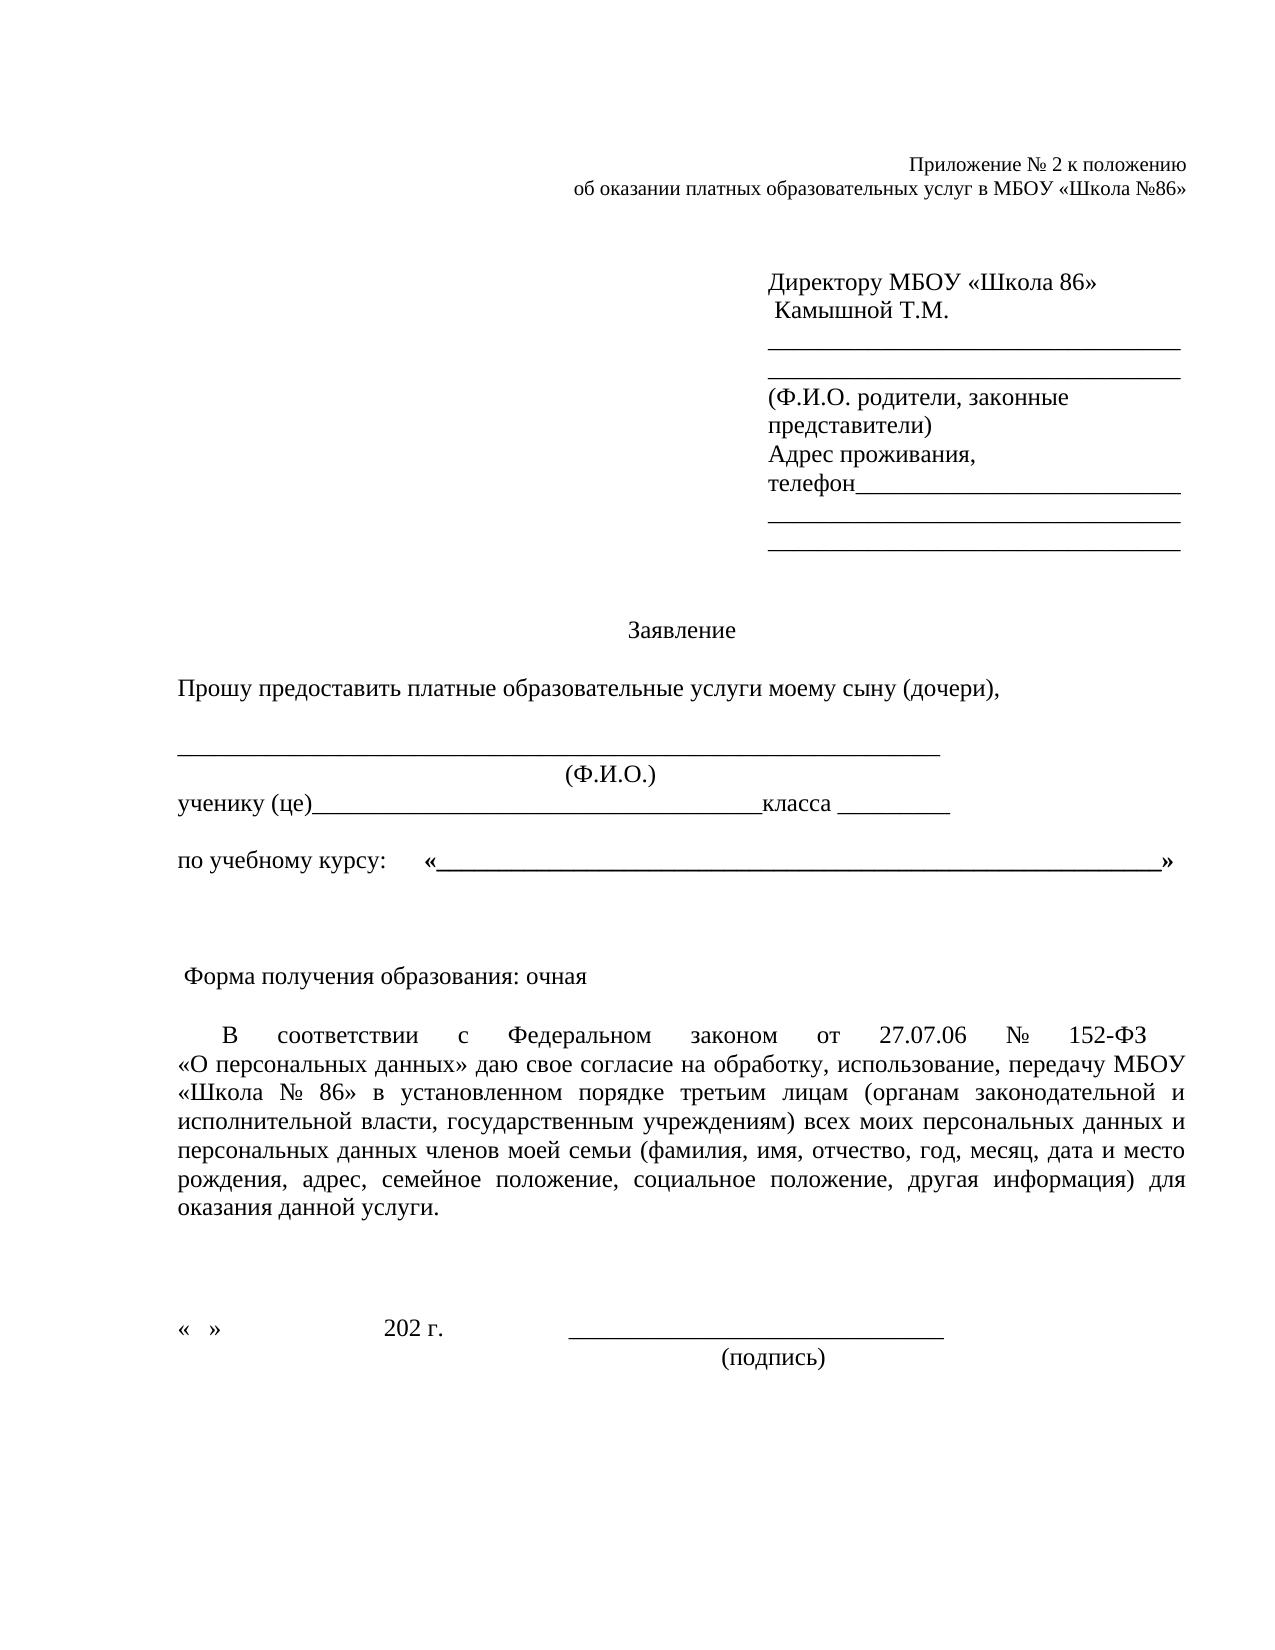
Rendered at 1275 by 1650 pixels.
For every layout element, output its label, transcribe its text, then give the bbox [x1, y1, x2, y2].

text « » 202 г. ______________________________ [177, 1313, 1186, 1342]
text Заявление [177, 615, 1186, 644]
text Форма получения образования: очная [177, 961, 1186, 989]
text Камышной Т.М. __________________________________________________________________ [768, 296, 1186, 382]
text Директору МБОУ «Школа 86» [768, 267, 1186, 296]
text (подпись) [177, 1342, 1186, 1370]
text Прошу предоставить платные образовательные услуги моему сыну (дочери), [177, 673, 1186, 702]
text по учебному курсу: «__________________________________________________________» [177, 845, 1186, 873]
text _____________________________________________________________ [177, 730, 1186, 759]
subtitle Приложение № 2 к положению [177, 118, 1186, 176]
text Адрес проживания, телефон____________________________________________________________________________________________ [768, 439, 1186, 554]
text В соответствии с Федеральном законом от 27.07.06 № 152-ФЗ «О персональных данных» даю свое согласие на обработку, использование, передачу МБОУ «Школа № 86» в установленном порядке третьим лицам (органам законодательной и исполнительной власти, государственным учреждениям) всех моих персональных данных и персональных данных членов моей семьи (фамилия, имя, отчество, год, месяц, дата и место рождения, адрес, семейное положение, социальное положение, другая информация) для оказания данной услуги. [177, 1020, 1186, 1221]
text (Ф.И.О. родители, законные представители) [768, 382, 1186, 439]
text (Ф.И.О.) [177, 759, 1186, 788]
text об оказании платных образовательных услуг в МБОУ «Школа №86» [177, 176, 1186, 200]
text ученику (це)____________________________________класса _________ [177, 788, 1186, 817]
